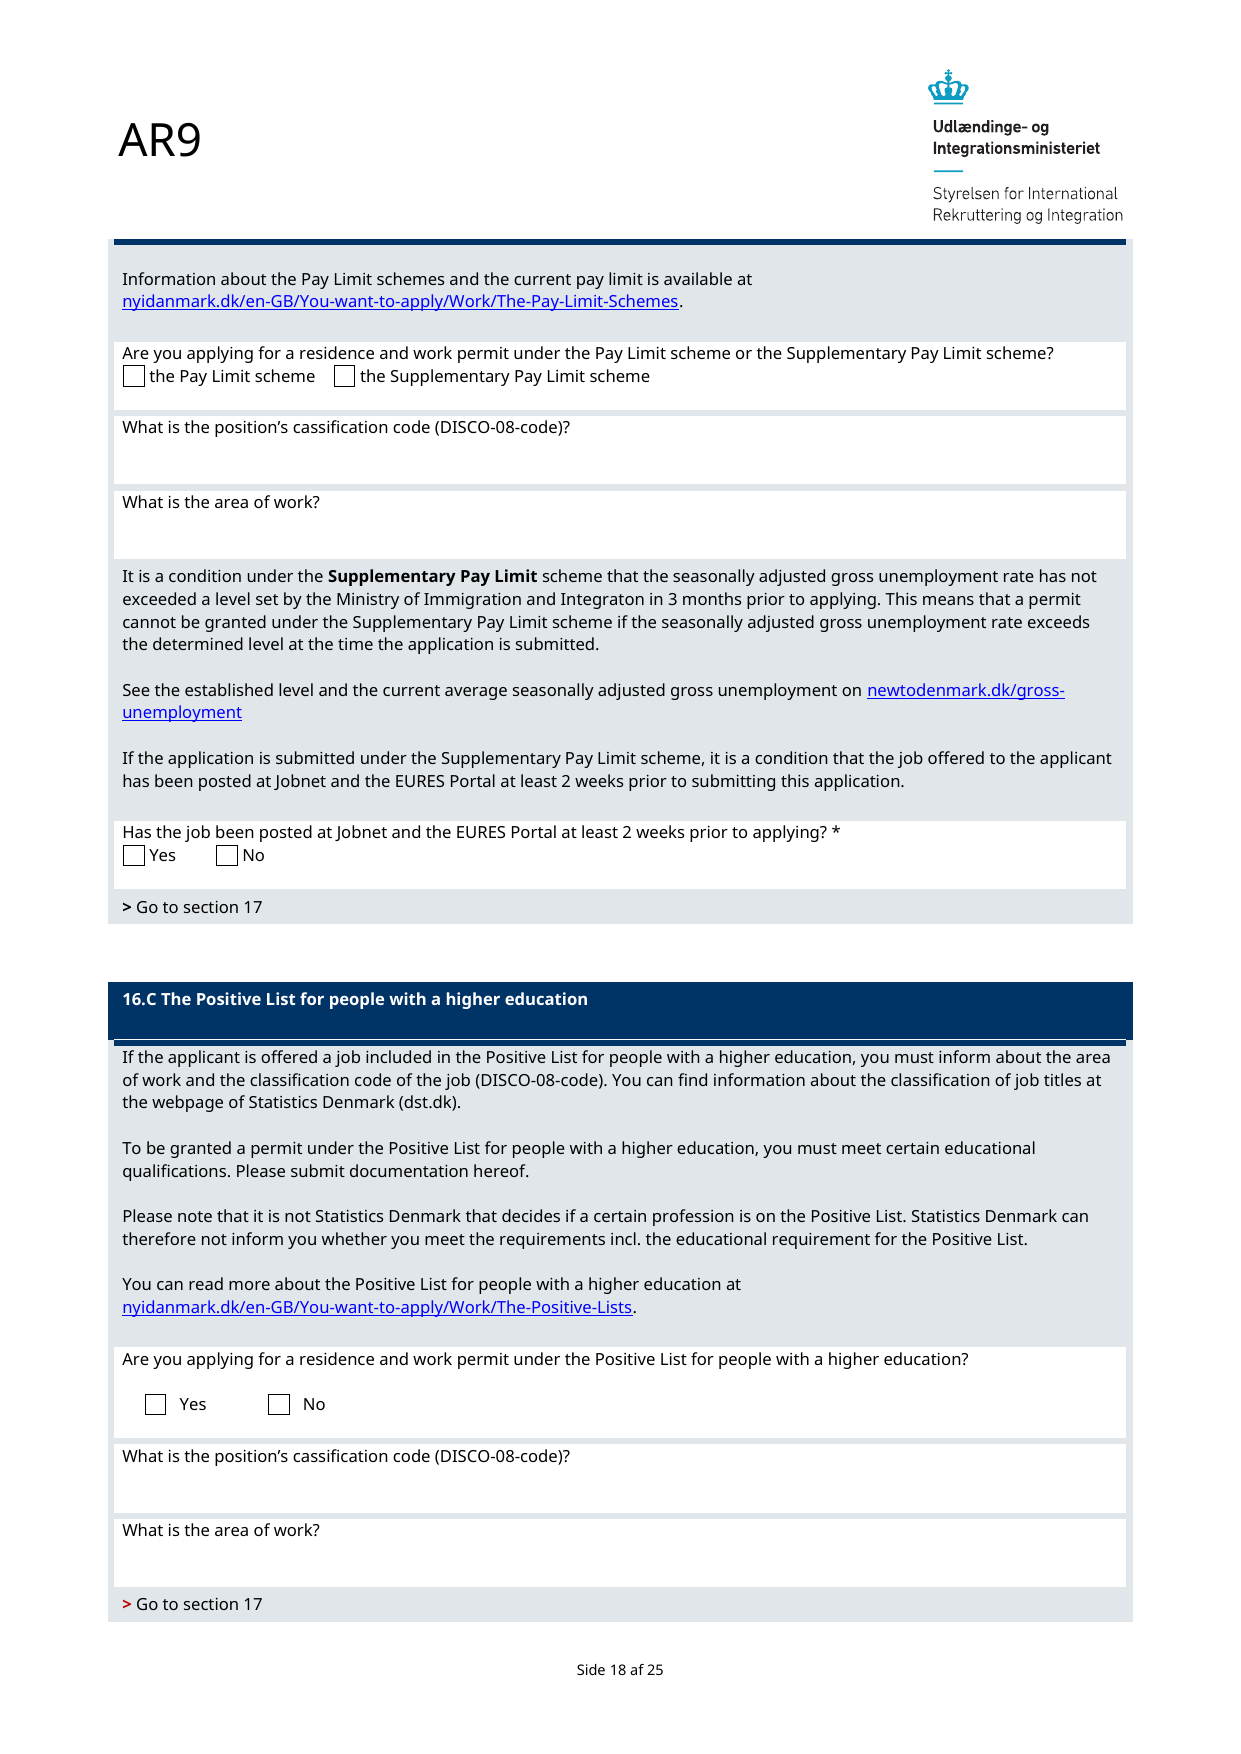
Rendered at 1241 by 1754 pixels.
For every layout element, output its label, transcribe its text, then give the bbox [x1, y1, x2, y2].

table_cell > Go to section 17 [114, 1593, 1126, 1616]
table_cell Are you applying for a residence and work permit under the Positive List for people with a higher education? Yes No [114, 1347, 1126, 1438]
table_cell What is the area of work? [114, 491, 1126, 559]
table_cell What is the position’s cassification code (DISCO-08-code)? [114, 1444, 1126, 1512]
table_cell If the applicant is offered a job included in the Positive List for people with a higher education, you must inform about the area of work and the classification code of the job (DISCO-08-code). You can find information about the classification of job titles at the webpage of Statistics Denmark (dst.dk). To be granted a permit under the Positive List for people with a higher education, you must meet certain educational qualifications. Please submit documentation hereof. Please note that it is not Statistics Denmark that decides if a certain profession is on the Positive List. Statistics Denmark can therefore not inform you whether you meet the requirements incl. the educational requirement for the Positive List. You can read more about the Positive List for people with a higher education at nyidanmark.dk/en-GB/You-want-to-apply/Work/The-Positive-Lists. [114, 1046, 1126, 1341]
table_header 16.C The Positive List for people with a higher education [114, 988, 1126, 1039]
table_cell Are you applying for a residence and work permit under the Pay Limit scheme or the Supplementary Pay Limit scheme? the Pay Limit scheme the Supplementary Pay Limit scheme [114, 342, 1126, 410]
table_cell > Go to section 17 [114, 895, 1126, 918]
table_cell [114, 245, 1126, 336]
table_cell Has the job been posted at Jobnet and the EURES Portal at least 2 weeks prior to applying? * Yes No [114, 821, 1126, 889]
table_cell It is a condition under the Supplementary Pay Limit scheme that the seasonally adjusted gross unemployment rate has not exceeded a level set by the Ministry of Immigration and Integraton in 3 months prior to applying. This means that a permit cannot be granted under the Supplementary Pay Limit scheme if the seasonally adjusted gross unemployment rate exceeds the determined level at the time the application is submitted. See the established level and the current average seasonally adjusted gross unemployment on newtodenmark.dk/gross-unemployment If the application is submitted under the Supplementary Pay Limit scheme, it is a condition that the job offered to the applicant has been posted at Jobnet and the EURES Portal at least 2 weeks prior to submitting this application. [114, 565, 1126, 815]
table_cell What is the area of work? [114, 1519, 1126, 1587]
table_cell What is the position’s cassification code (DISCO-08-code)? [114, 416, 1126, 484]
